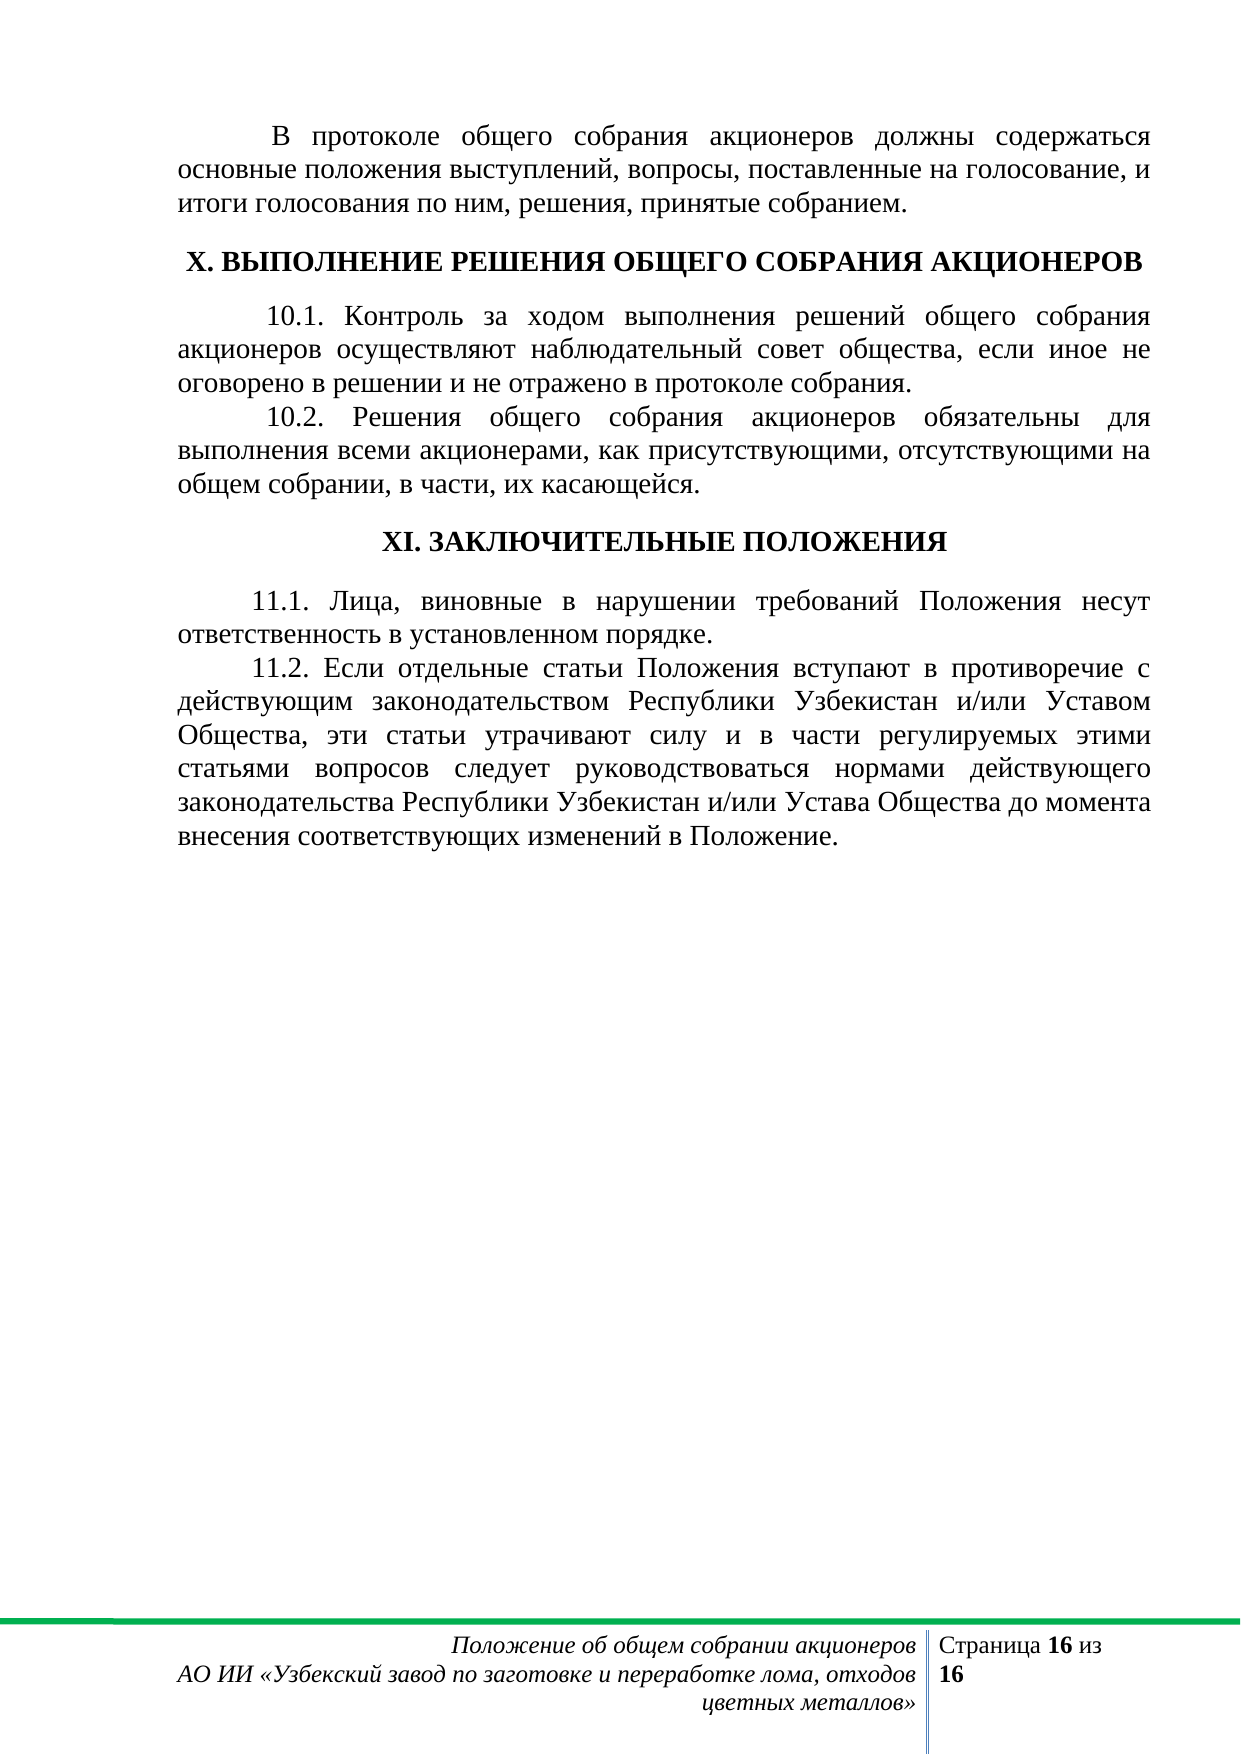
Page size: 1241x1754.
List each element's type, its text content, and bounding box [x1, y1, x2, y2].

text XI. ЗАКЛЮЧИТЕЛЬНЫЕ ПОЛОЖЕНИЯ [177, 524, 1152, 558]
text 10.1. Контроль за ходом выполнения решений общего собрания акционеров осуществляют наблюдательный совет общества, если иное не оговорено в решении и не отражено в протоколе собрания. [177, 298, 1152, 399]
text 11.1. Лица, виновные в нарушении требований Положения несут ответственность в установленном порядке. [177, 583, 1152, 650]
text 10.2. Решения общего собрания акционеров обязательны для выполнения всеми акционерами, как присутствующими, отсутствующими на общем собрании, в части, их касающейся. [177, 399, 1152, 499]
text 11.2. Если отдельные статьи Положения вступают в противоречие с действующим законодательством Республики Узбекистан и/или Уставом Общества, эти статьи утрачивают силу и в части регулируемых этими статьями вопросов следует руководствоваться нормами действующего законодательства Республики Узбекистан и/или Устава Общества до момента внесения соответствующих изменений в Положение. [177, 650, 1152, 851]
text В протоколе общего собрания акционеров должны содержаться основные положения выступлений, вопросы, поставленные на голосование, и итоги голосования по ним, решения, принятые собранием. [177, 118, 1152, 219]
text X. ВЫПОЛНЕНИЕ РЕШЕНИЯ ОБЩЕГО СОБРАНИЯ АКЦИОНЕРОВ [177, 244, 1152, 277]
